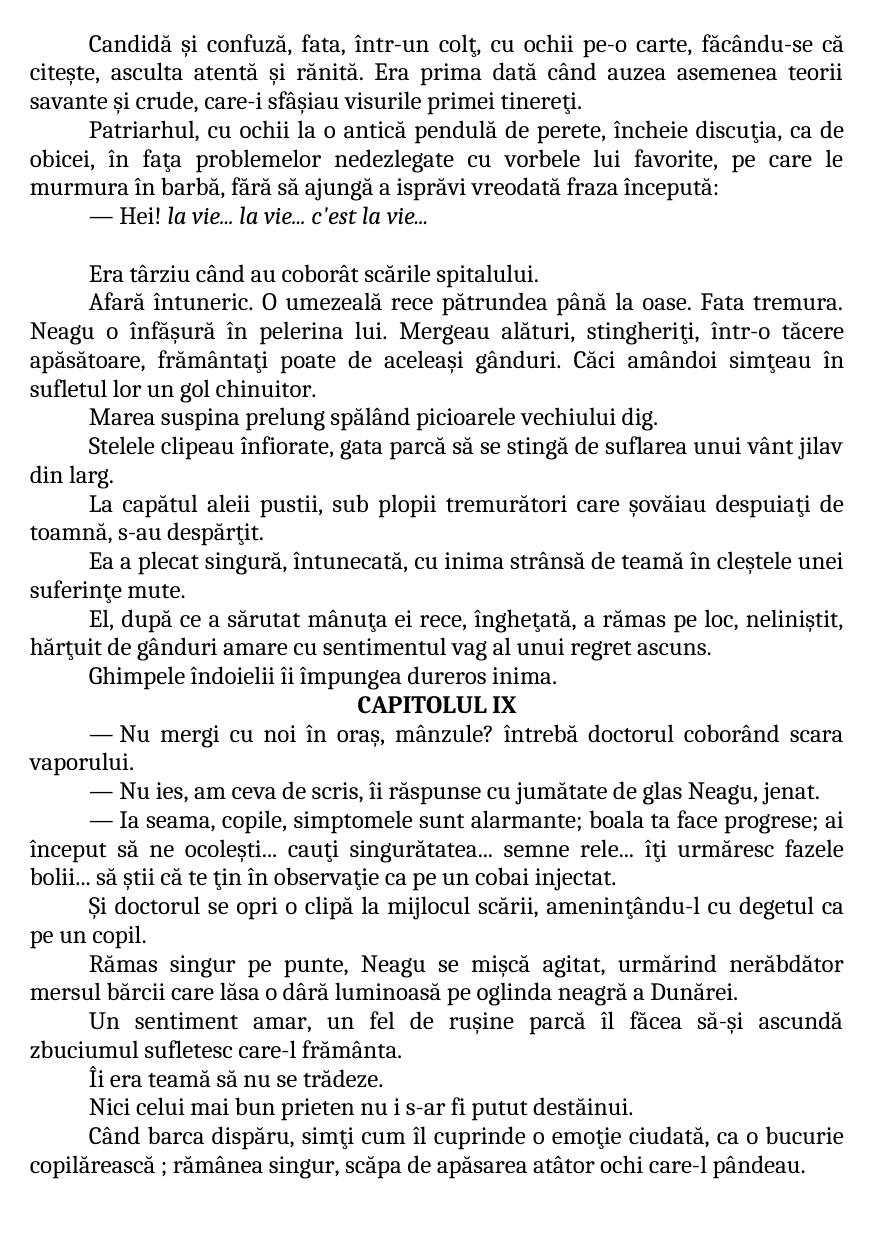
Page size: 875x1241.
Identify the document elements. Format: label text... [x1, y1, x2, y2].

text Ghimpele îndoielii îi împungea dureros inima. [29, 662, 844, 691]
text Îi era teamă să nu se trădeze. [29, 1064, 844, 1093]
subtitle CAPITOLUL IX [29, 691, 844, 719]
text Patriarhul, cu ochii la o antică pendulă de perete, încheie discuţia, ca de obicei, în faţa problemelor nedezlegate cu vorbele lui favorite, pe care le murmura în barbă, fără să ajungă a isprăvi vreodată fraza începută: [29, 116, 844, 202]
text — Nu mergi cu noi în oraş, mânzule? întrebă doctorul coborând scara vaporului. [29, 719, 844, 777]
text Când barca dispăru, simţi cum îl cuprinde o emoţie ciudată, ca o bucurie copilărească ; rămânea singur, scăpa de apăsarea atâtor ochi care-l pândeau. [29, 1122, 844, 1179]
text Stelele clipeau înfiorate, gata parcă să se stingă de suflarea unui vânt jilav din larg. [29, 432, 844, 489]
text La capătul aleii pustii, sub plopii tremurători care şovăiau despuiaţi de toamnă, s-au despărţit. [29, 489, 844, 547]
text El, după ce a sărutat mânuţa ei rece, îngheţată, a rămas pe loc, neliniştit, hărţuit de gânduri amare cu sentimentul vag al unui regret ascuns. [29, 604, 844, 662]
text Un sentiment amar, un fel de ruşine parcă îl făcea să-şi ascundă zbuciumul sufletesc care-l frământa. [29, 1007, 844, 1064]
text — Hei! la vie... la vie... c'est la vie... [29, 202, 844, 231]
text Candidă şi confuză, fata, într-un colţ, cu ochii pe-o carte, făcându-se că citeşte, asculta atentă şi rănită. Era prima dată când auzea asemenea teorii savante şi crude, care-i sfâşiau visurile primei tinereţi. [29, 29, 844, 116]
text Marea suspina prelung spălând picioarele vechiului dig. [29, 403, 844, 432]
text Rămas singur pe punte, Neagu se mişcă agitat, urmărind nerăbdător mersul bărcii care lăsa o dâră luminoasă pe oglinda neagră a Dunărei. [29, 949, 844, 1007]
text Şi doctorul se opri o clipă la mijlocul scării, ameninţându-l cu degetul ca pe un copil. [29, 892, 844, 949]
text Ea a plecat singură, întunecată, cu inima strânsă de teamă în cleştele unei suferinţe mute. [29, 547, 844, 604]
text Era târziu când au coborât scările spitalului. [29, 259, 844, 288]
text Nici celui mai bun prieten nu i s-ar fi putut destăinui. [29, 1093, 844, 1122]
text — Nu ies, am ceva de scris, îi răspunse cu jumătate de glas Neagu, jenat. [29, 777, 844, 806]
text Afară întuneric. O umezeală rece pătrundea până la oase. Fata tremura. Neagu o înfăşură în pelerina lui. Mergeau alături, stingheriţi, într-o tăcere apăsătoare, frământaţi poate de aceleaşi gânduri. Căci amândoi simţeau în sufletul lor un gol chinuitor. [29, 288, 844, 403]
text — Ia seama, copile, simptomele sunt alarmante; boala ta face progrese; ai început să ne ocoleşti... cauţi singurătatea... semne rele... îţi urmăresc fazele bolii... să ştii că te ţin în observaţie ca pe un cobai injectat. [29, 806, 844, 892]
